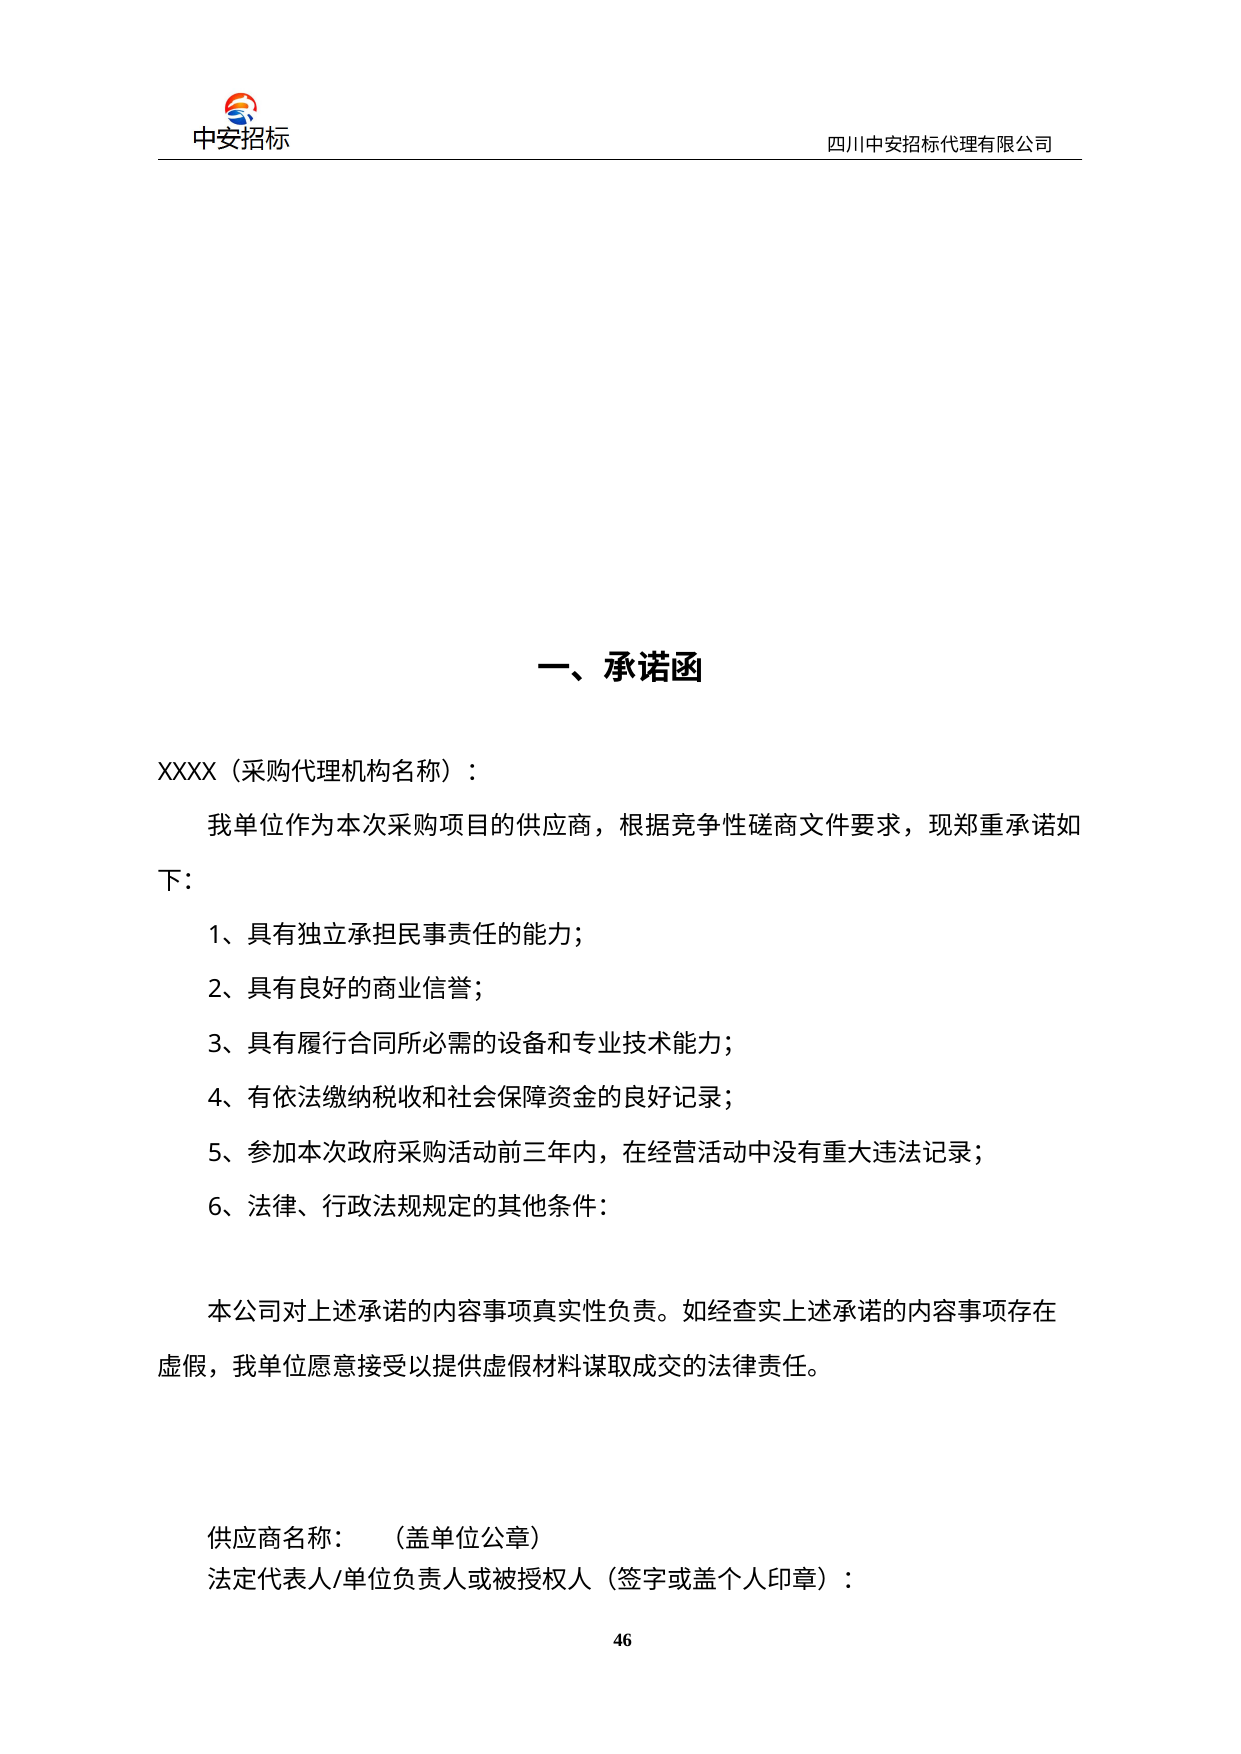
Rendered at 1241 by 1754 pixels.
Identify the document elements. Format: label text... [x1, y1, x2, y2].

text 供应商名称： （盖单位公章） [158, 1518, 1082, 1554]
text 6、法律、行政法规规定的其他条件： [158, 1186, 1082, 1223]
text 2、具有良好的商业信誉； [158, 969, 1082, 1005]
text 4、有依法缴纳税收和社会保障资金的良好记录； [158, 1078, 1082, 1114]
text 我单位作为本次采购项目的供应商，根据竞争性磋商文件要求，现郑重承诺如下： [158, 806, 1082, 896]
text 5、参加本次政府采购活动前三年内，在经营活动中没有重大违法记录； [158, 1132, 1082, 1168]
subtitle 一、承诺函 [158, 641, 1082, 689]
text 法定代表人/单位负责人或被授权人（签字或盖个人印章）： [158, 1560, 1082, 1596]
text XXXX（采购代理机构名称）： [158, 751, 1082, 788]
text 3、具有履行合同所必需的设备和专业技术能力； [158, 1023, 1082, 1059]
text 1、具有独立承担民事责任的能力； [158, 914, 1082, 951]
text 本公司对上述承诺的内容事项真实性负责。如经查实上述承诺的内容事项存在虚假，我单位愿意接受以提供虚假材料谋取成交的法律责任。 [158, 1292, 1082, 1382]
picture [187, 88, 291, 152]
